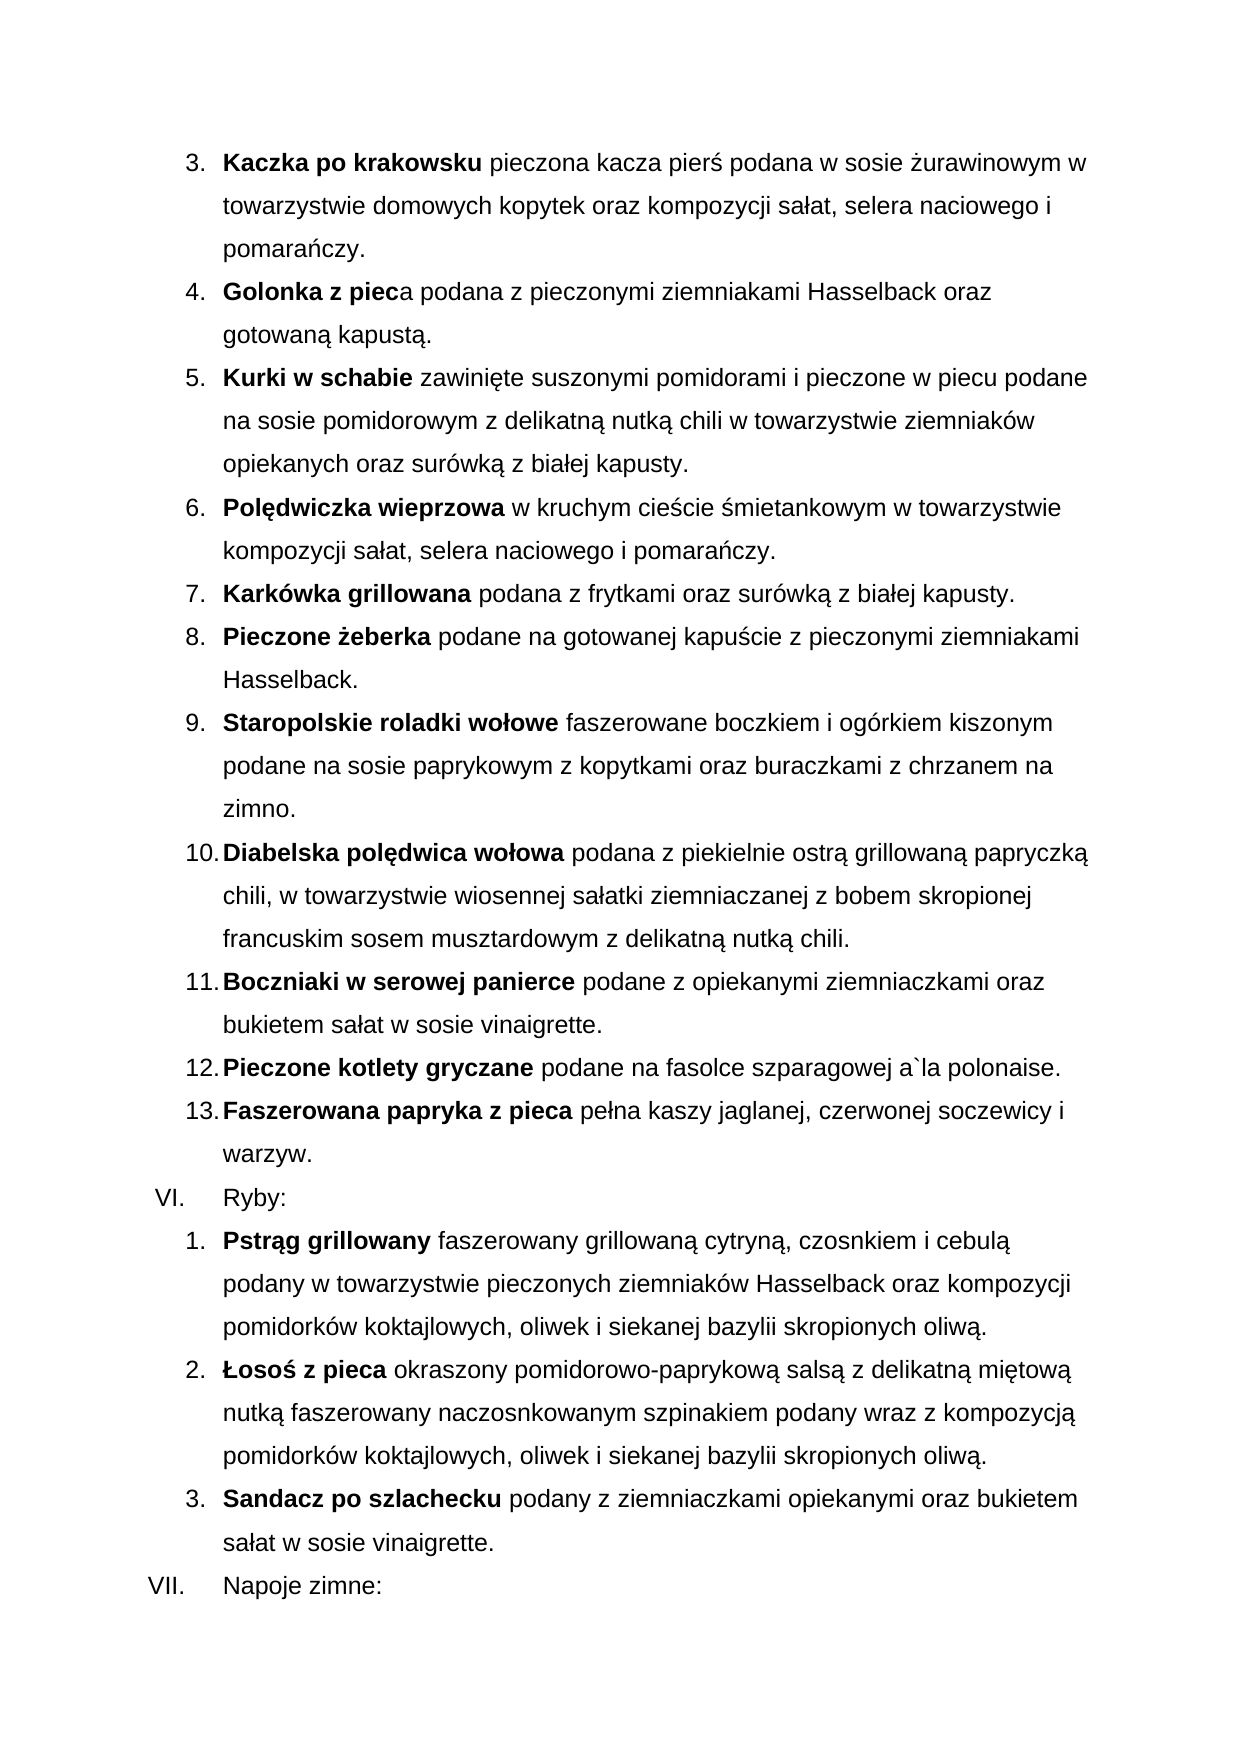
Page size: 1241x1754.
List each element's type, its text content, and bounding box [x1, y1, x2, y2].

list Karkówka grillowana podana z frytkami oraz surówką z białej kapusty. [185, 579, 1093, 608]
list Kurki w schabie zawinięte suszonymi pomidorami i pieczone w piecu podane na sosie pomidorowym z delikatną nutką chili w towarzystwie ziemniaków opiekanych oraz surówką z białej kapusty. [185, 363, 1093, 478]
list Sandacz po szlachecku podany z ziemniaczkami opiekanymi oraz bukietem sałat w sosie vinaigrette. [185, 1484, 1093, 1556]
list Faszerowana papryka z pieca pełna kaszy jaglanej, czerwonej soczewicy i warzyw. [185, 1096, 1093, 1168]
list Pstrąg grillowany faszerowany grillowaną cytryną, czosnkiem i cebulą podany w towarzystwie pieczonych ziemniaków Hasselback oraz kompozycji pomidorków koktajlowych, oliwek i siekanej bazylii skropionych oliwą. [185, 1226, 1093, 1341]
list Ryby: [185, 1183, 1093, 1211]
list Pieczone kotlety gryczane podane na fasolce szparagowej a`la polonaise. [185, 1053, 1093, 1082]
list Napoje zimne: [185, 1571, 1093, 1599]
list Golonka z pieca podana z pieczonymi ziemniakami Hasselback oraz gotowaną kapustą. [185, 277, 1093, 349]
list Łosoś z pieca okraszony pomidorowo-paprykową salsą z delikatną miętową nutką faszerowany naczosnkowanym szpinakiem podany wraz z kompozycją pomidorków koktajlowych, oliwek i siekanej bazylii skropionych oliwą. [185, 1355, 1093, 1470]
list Diabelska polędwica wołowa podana z piekielnie ostrą grillowaną papryczką chili, w towarzystwie wiosennej sałatki ziemniaczanej z bobem skropionej francuskim sosem musztardowym z delikatną nutką chili. [185, 838, 1093, 953]
list Polędwiczka wieprzowa w kruchym cieście śmietankowym w towarzystwie kompozycji sałat, selera naciowego i pomarańczy. [185, 493, 1093, 564]
list Kaczka po krakowsku pieczona kacza pierś podana w sosie żurawinowym w towarzystwie domowych kopytek oraz kompozycji sałat, selera naciowego i pomarańczy. [185, 148, 1093, 263]
list Pieczone żeberka podane na gotowanej kapuście z pieczonymi ziemniakami Hasselback. [185, 622, 1093, 694]
list Staropolskie roladki wołowe faszerowane boczkiem i ogórkiem kiszonym podane na sosie paprykowym z kopytkami oraz buraczkami z chrzanem na zimno. [185, 708, 1093, 823]
list Boczniaki w serowej panierce podane z opiekanymi ziemniaczkami oraz bukietem sałat w sosie vinaigrette. [185, 967, 1093, 1039]
